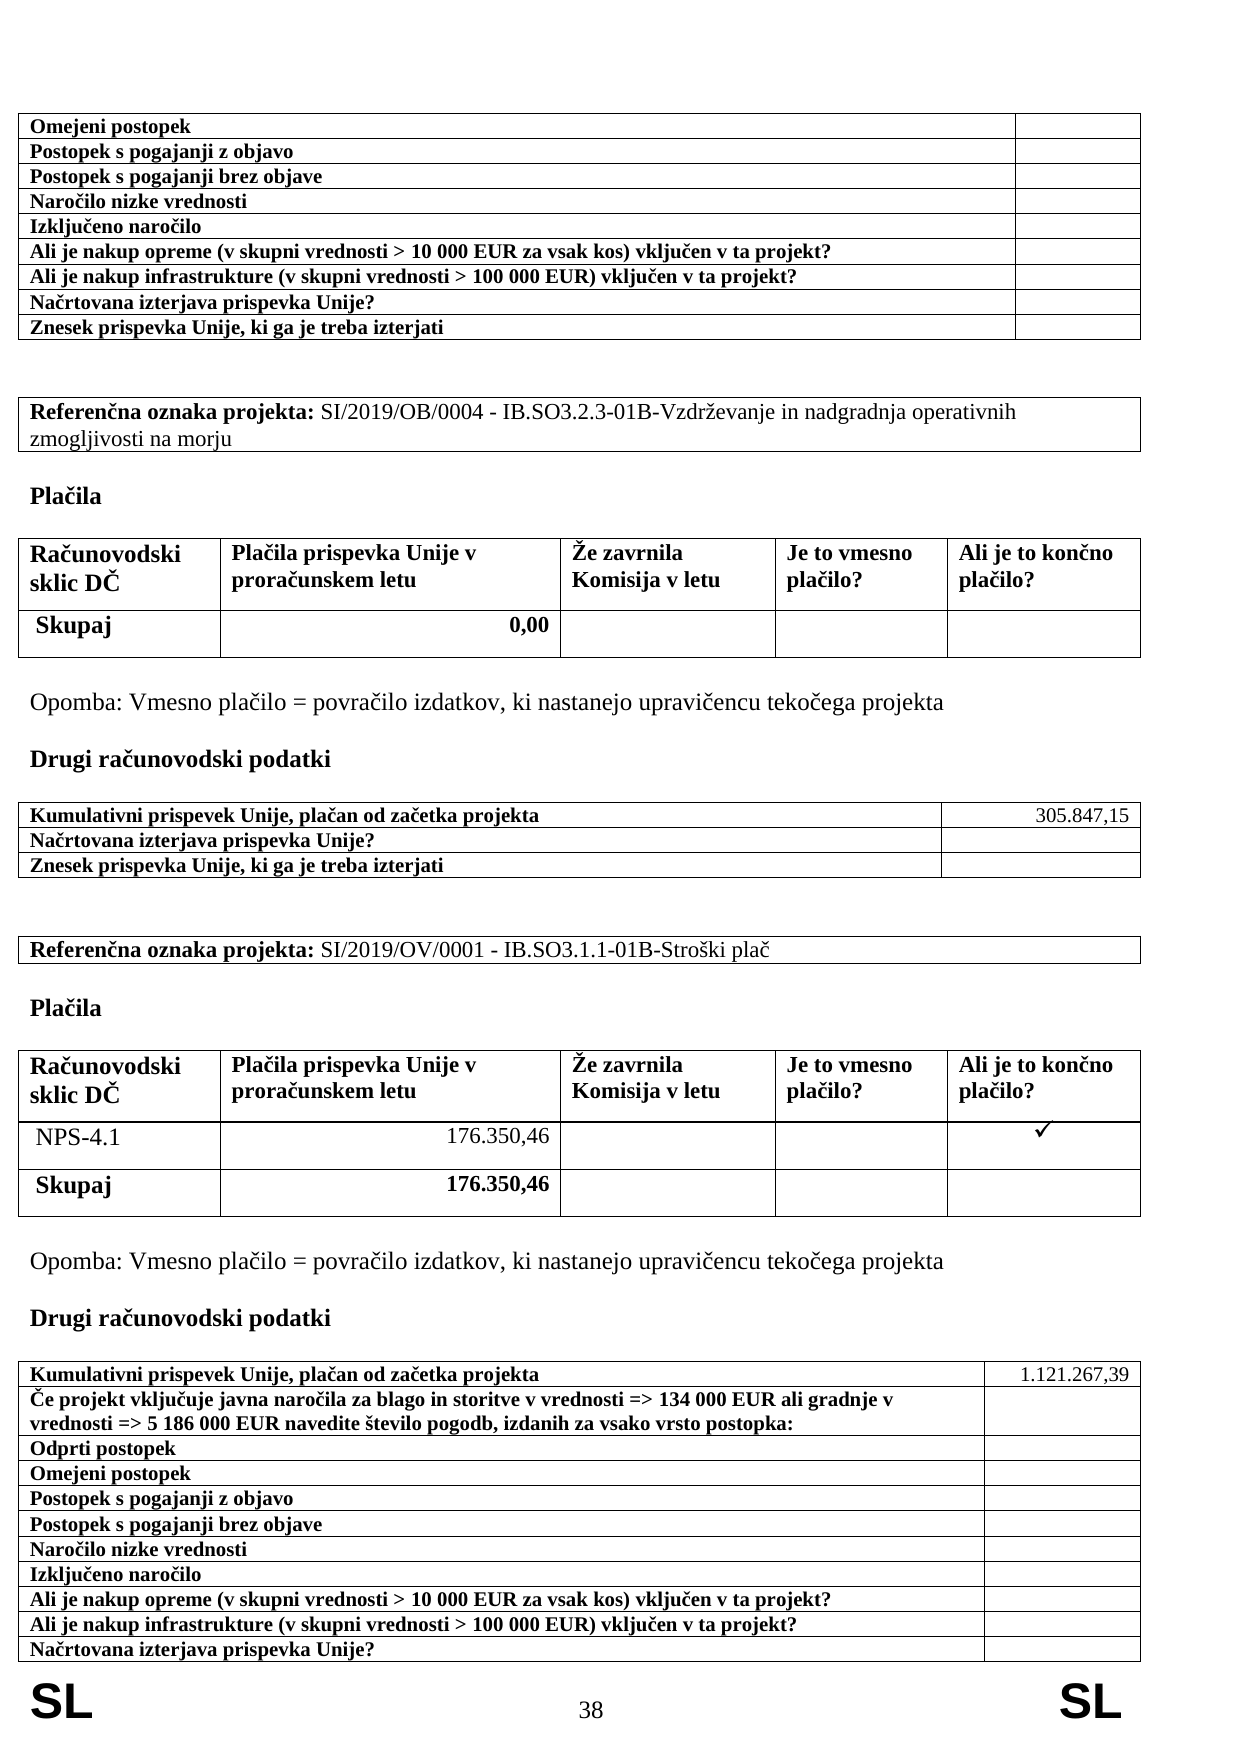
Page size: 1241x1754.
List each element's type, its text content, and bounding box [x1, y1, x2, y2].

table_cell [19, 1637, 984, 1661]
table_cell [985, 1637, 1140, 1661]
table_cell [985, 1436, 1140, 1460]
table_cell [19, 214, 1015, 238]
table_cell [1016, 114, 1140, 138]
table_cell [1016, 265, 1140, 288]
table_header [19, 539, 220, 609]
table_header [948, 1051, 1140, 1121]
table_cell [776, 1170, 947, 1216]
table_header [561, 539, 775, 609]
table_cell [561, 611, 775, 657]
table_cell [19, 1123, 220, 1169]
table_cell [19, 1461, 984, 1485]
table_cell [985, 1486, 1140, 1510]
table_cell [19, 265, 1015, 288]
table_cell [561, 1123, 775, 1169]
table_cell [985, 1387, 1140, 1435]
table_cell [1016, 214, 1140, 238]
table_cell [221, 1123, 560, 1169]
text Plačila [29, 481, 1152, 509]
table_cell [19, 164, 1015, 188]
text Opomba: Vmesno plačilo = povračilo izdatkov, ki nastanejo upravičencu tekočega projekta [29, 687, 1152, 715]
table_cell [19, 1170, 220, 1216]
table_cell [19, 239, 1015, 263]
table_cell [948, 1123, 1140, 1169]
text Plačila [29, 993, 1152, 1021]
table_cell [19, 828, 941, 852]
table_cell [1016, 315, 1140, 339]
text Drugi računovodski podatki [29, 744, 1152, 773]
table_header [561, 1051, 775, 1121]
text Opomba: Vmesno plačilo = povračilo izdatkov, ki nastanejo upravičencu tekočega projekta [29, 1246, 1152, 1274]
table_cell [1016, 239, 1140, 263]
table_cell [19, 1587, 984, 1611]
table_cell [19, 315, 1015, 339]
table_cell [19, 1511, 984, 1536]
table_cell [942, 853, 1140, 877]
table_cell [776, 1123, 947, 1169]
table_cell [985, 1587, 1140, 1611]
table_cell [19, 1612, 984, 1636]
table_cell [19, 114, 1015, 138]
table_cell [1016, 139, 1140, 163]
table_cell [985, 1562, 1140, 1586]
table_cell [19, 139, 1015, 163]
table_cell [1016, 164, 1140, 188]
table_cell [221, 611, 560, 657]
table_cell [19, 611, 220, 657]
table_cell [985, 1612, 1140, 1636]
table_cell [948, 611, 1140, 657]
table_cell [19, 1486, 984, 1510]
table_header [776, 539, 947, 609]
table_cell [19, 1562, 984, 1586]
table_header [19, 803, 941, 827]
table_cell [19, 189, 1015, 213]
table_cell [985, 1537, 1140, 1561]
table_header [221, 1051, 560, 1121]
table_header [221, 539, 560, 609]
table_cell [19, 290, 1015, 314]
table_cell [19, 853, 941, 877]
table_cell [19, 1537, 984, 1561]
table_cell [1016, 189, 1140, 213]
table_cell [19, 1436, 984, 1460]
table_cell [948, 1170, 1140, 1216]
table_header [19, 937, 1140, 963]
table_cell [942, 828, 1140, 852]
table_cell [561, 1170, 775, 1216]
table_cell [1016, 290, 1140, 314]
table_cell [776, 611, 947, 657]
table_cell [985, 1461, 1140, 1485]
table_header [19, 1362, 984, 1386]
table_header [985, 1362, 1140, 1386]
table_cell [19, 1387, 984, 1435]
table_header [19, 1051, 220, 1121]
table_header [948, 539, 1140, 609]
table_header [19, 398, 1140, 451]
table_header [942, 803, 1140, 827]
text Drugi računovodski podatki [29, 1303, 1152, 1332]
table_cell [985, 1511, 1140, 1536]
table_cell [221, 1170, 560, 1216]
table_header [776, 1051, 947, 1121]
